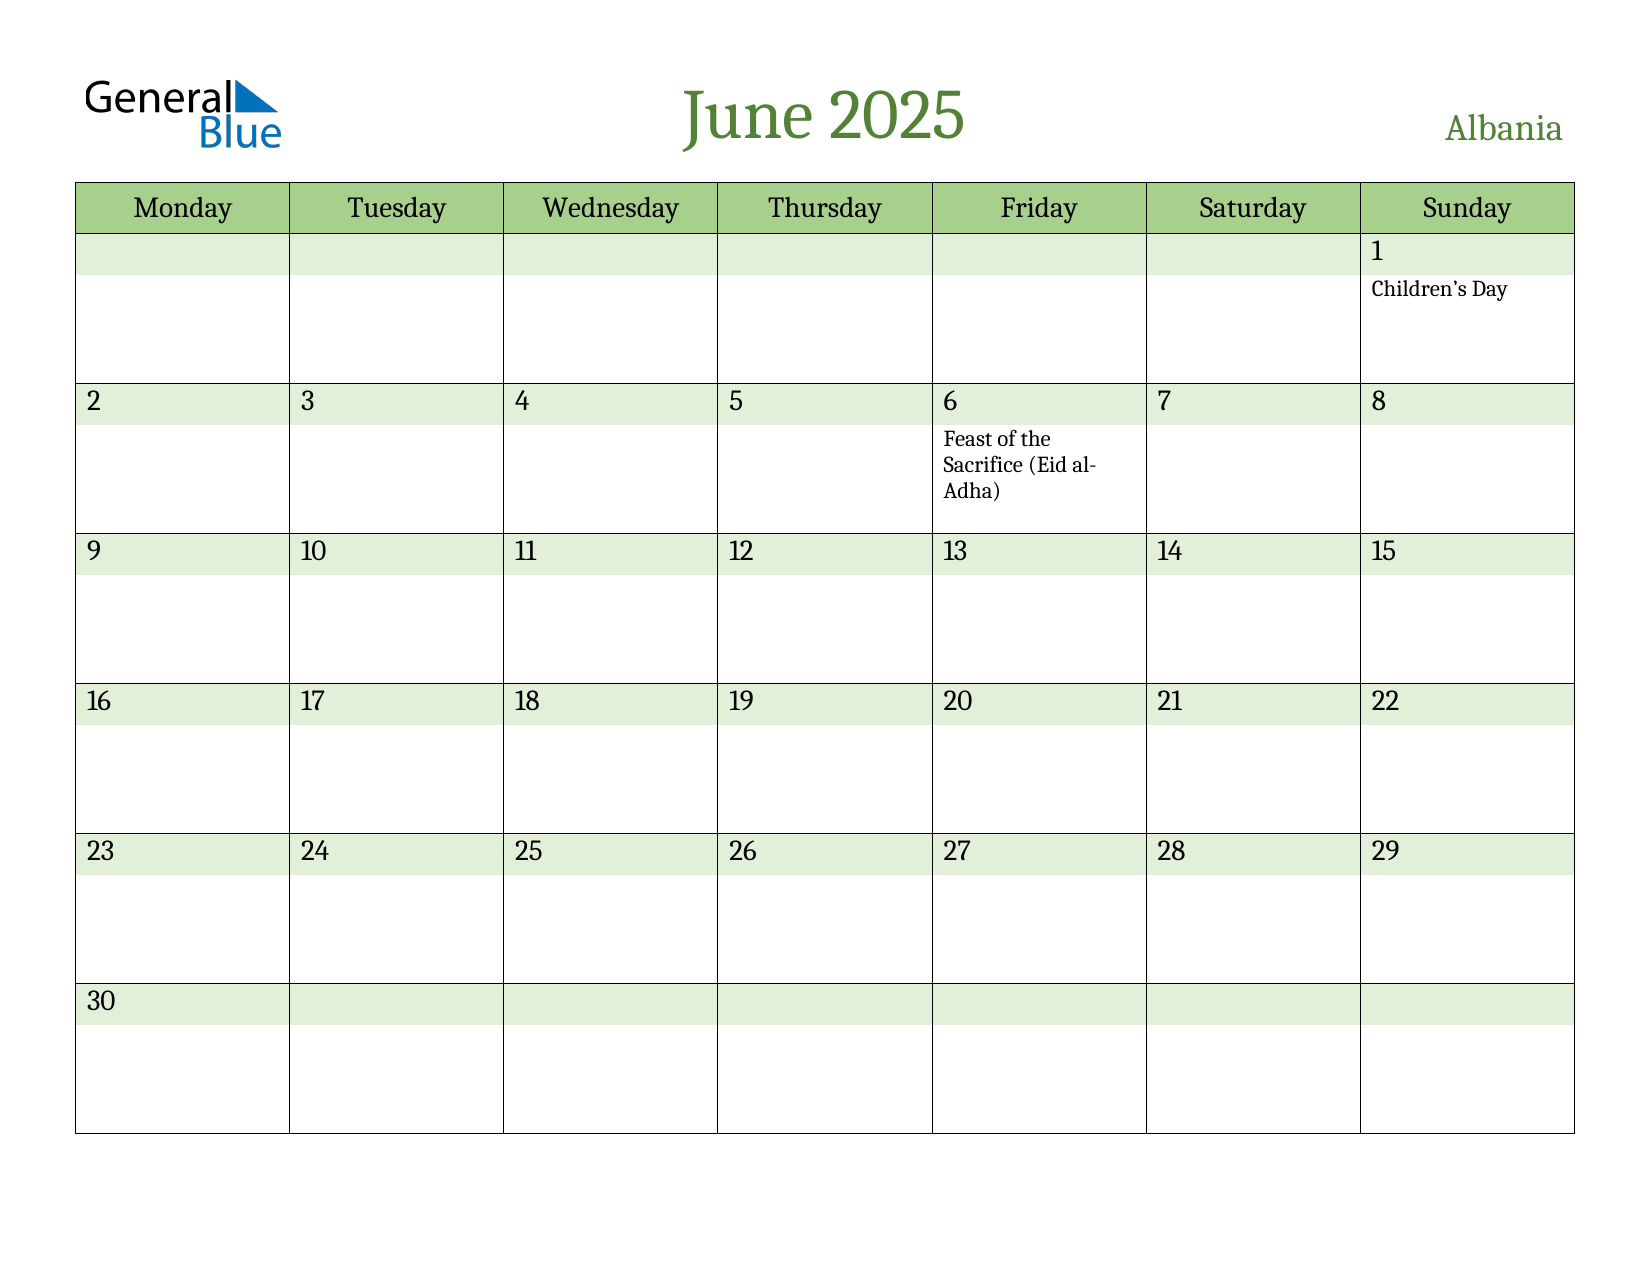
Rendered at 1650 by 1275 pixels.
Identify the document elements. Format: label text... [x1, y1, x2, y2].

table_cell [1147, 575, 1360, 683]
table_cell [290, 725, 503, 833]
table_cell [718, 875, 932, 983]
table_cell 20 [933, 684, 1146, 725]
table_cell 25 [504, 834, 717, 875]
table_cell 2 [76, 384, 289, 425]
table_cell 1 [1361, 234, 1574, 275]
table_cell [1147, 875, 1360, 983]
table_cell 11 [504, 534, 717, 575]
table_cell [933, 1025, 1146, 1133]
table_cell [1361, 425, 1574, 533]
table_cell [1147, 275, 1360, 383]
table_cell Feast of the Sacrifice (Eid al-Adha) [933, 425, 1146, 533]
table_cell 7 [1147, 384, 1360, 425]
table_cell Friday [933, 183, 1146, 233]
table_cell [290, 275, 503, 383]
table_cell [504, 234, 717, 275]
table_cell [1361, 575, 1574, 683]
table_cell [933, 275, 1146, 383]
table_cell [504, 1025, 717, 1133]
table_cell [504, 275, 717, 383]
table_cell [933, 984, 1146, 1025]
table_cell [76, 1025, 289, 1133]
table_cell [718, 575, 932, 683]
table_cell 22 [1361, 684, 1574, 725]
table_cell [1361, 1025, 1574, 1133]
table_cell 24 [290, 834, 503, 875]
table_cell [76, 575, 289, 683]
table_cell [933, 725, 1146, 833]
table_cell [1361, 984, 1574, 1025]
table_cell Sunday [1361, 183, 1574, 233]
table_cell [718, 1025, 932, 1133]
table_cell [290, 984, 503, 1025]
table_cell [1361, 875, 1574, 983]
table_cell 16 [76, 684, 289, 725]
table_cell [1147, 425, 1360, 533]
table_cell [504, 575, 717, 683]
table_cell 29 [1361, 834, 1574, 875]
table_cell 10 [290, 534, 503, 575]
table_cell 27 [933, 834, 1146, 875]
table_cell 4 [504, 384, 717, 425]
table_cell 5 [718, 384, 932, 425]
table_cell 18 [504, 684, 717, 725]
table_cell [1147, 1025, 1360, 1133]
table_cell 23 [76, 834, 289, 875]
table_cell [933, 234, 1146, 275]
table_cell Monday [76, 183, 289, 233]
table_cell [76, 275, 289, 383]
table_cell 30 [76, 984, 289, 1025]
table_cell 19 [718, 684, 932, 725]
table_cell Tuesday [290, 183, 503, 233]
table_cell [504, 984, 717, 1025]
table_cell [504, 425, 717, 533]
table_cell 9 [76, 534, 289, 575]
table_cell [290, 575, 503, 683]
table_cell 8 [1361, 384, 1574, 425]
table_header Albania [1146, 75, 1574, 182]
table_cell 14 [1147, 534, 1360, 575]
table_header June 2025 [504, 75, 1146, 182]
table_cell 15 [1361, 534, 1574, 575]
table_cell [718, 275, 932, 383]
table_cell [1147, 234, 1360, 275]
table_cell [504, 725, 717, 833]
table_cell [718, 725, 932, 833]
table_cell Thursday [718, 183, 932, 233]
table_cell 26 [718, 834, 932, 875]
table_cell [933, 575, 1146, 683]
table_cell 13 [933, 534, 1146, 575]
table_cell [76, 875, 289, 983]
table_cell [718, 984, 932, 1025]
table_cell [718, 234, 932, 275]
table_cell 6 [933, 384, 1146, 425]
table_cell [290, 425, 503, 533]
table_cell Wednesday [504, 183, 717, 233]
table_cell Children’s Day [1361, 275, 1574, 383]
picture [86, 80, 281, 148]
table_cell [290, 234, 503, 275]
table_cell 3 [290, 384, 503, 425]
table_cell 12 [718, 534, 932, 575]
table_cell [1147, 984, 1360, 1025]
table_cell [76, 425, 289, 533]
table_cell [718, 425, 932, 533]
table_cell 17 [290, 684, 503, 725]
table_cell [290, 875, 503, 983]
table_cell Saturday [1147, 183, 1360, 233]
table_cell [76, 234, 289, 275]
table_header [76, 75, 503, 182]
table_cell [76, 725, 289, 833]
table_cell [1147, 725, 1360, 833]
table_cell 21 [1147, 684, 1360, 725]
table_cell [933, 875, 1146, 983]
table_cell [1361, 725, 1574, 833]
table_cell [504, 875, 717, 983]
table_cell [290, 1025, 503, 1133]
table_cell 28 [1147, 834, 1360, 875]
